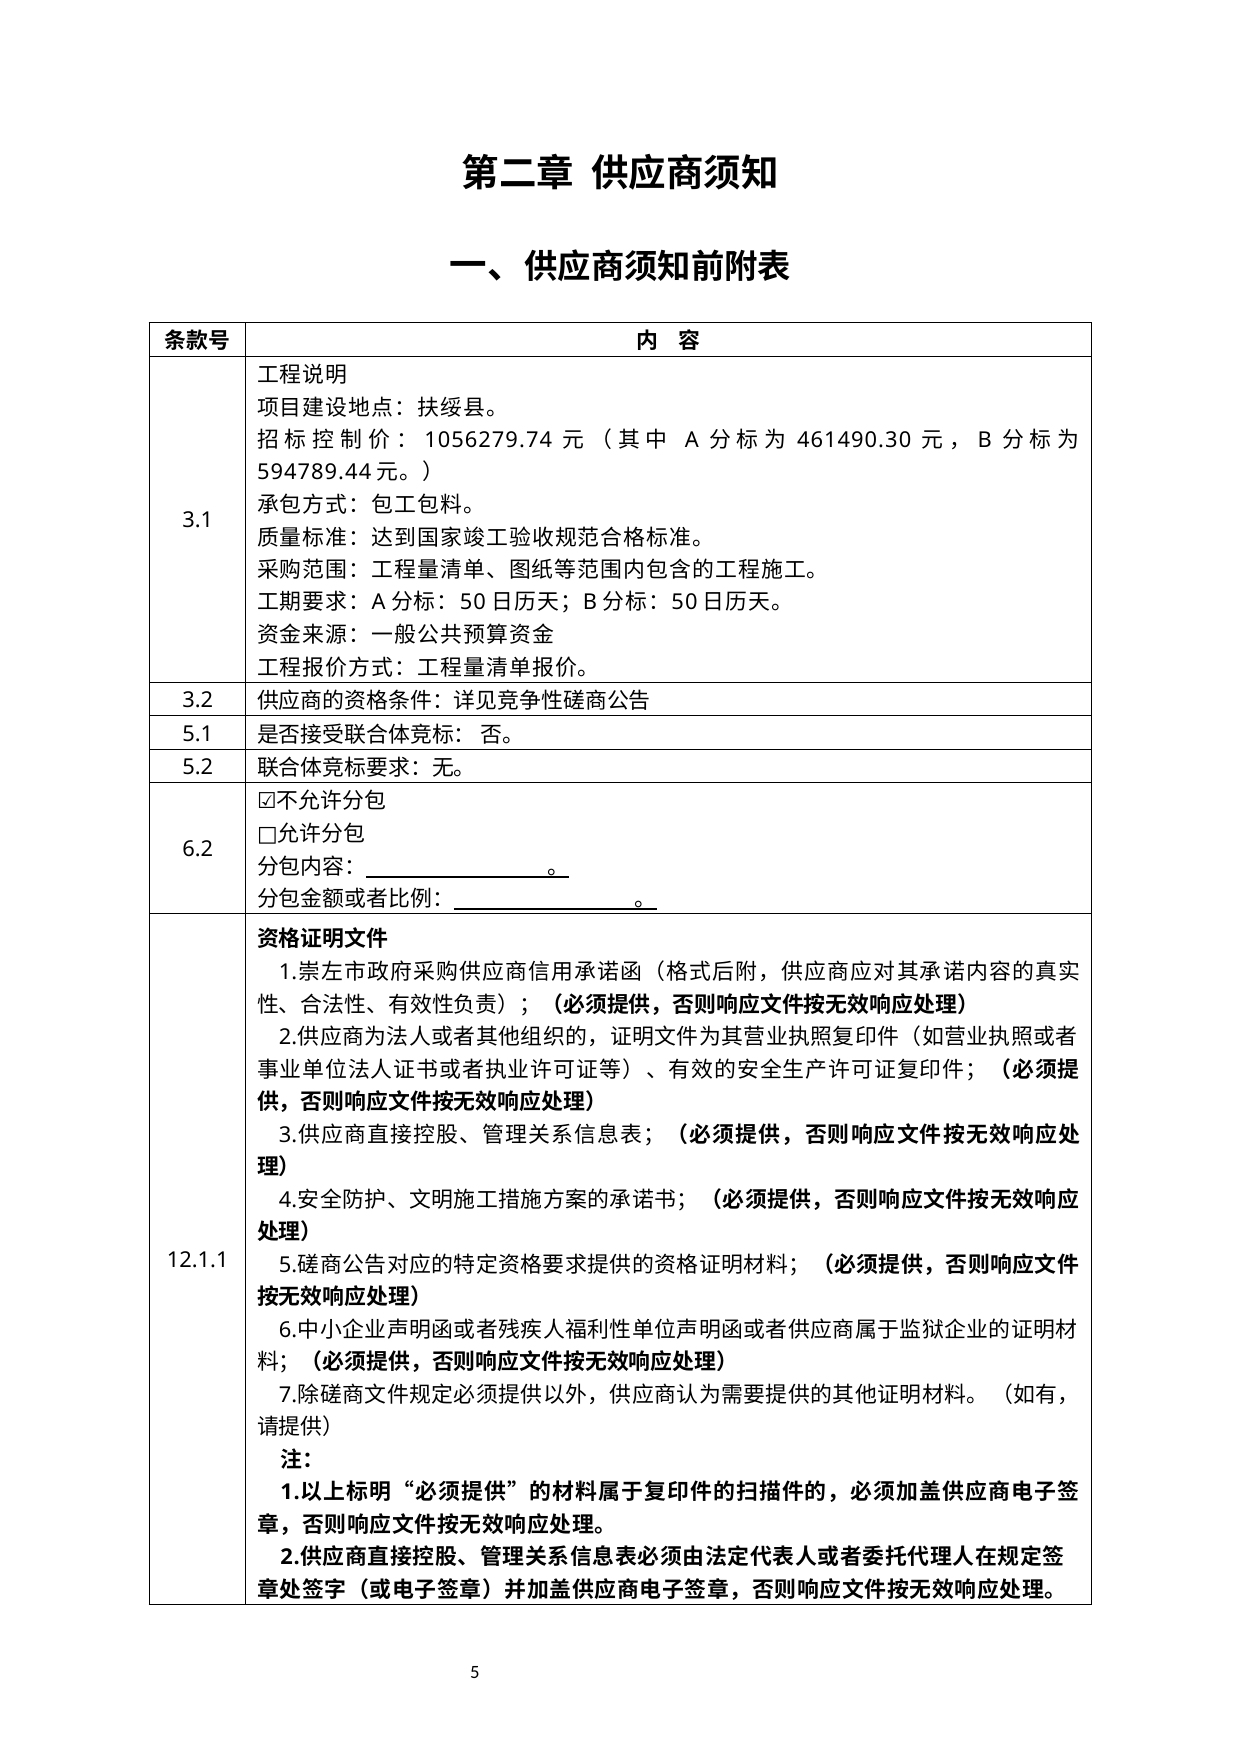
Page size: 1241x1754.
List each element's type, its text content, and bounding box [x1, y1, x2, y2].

table_header 内 容 [246, 323, 1091, 356]
table_header 条款号 [150, 323, 245, 356]
table_cell 供应商的资格条件：详见竞争性磋商公告 [246, 683, 1091, 715]
table_cell 是否接受联合体竞标： 否。 [246, 716, 1091, 749]
table_cell 12.1.1 [150, 914, 245, 1604]
subtitle 第二章 供应商须知 [118, 138, 1122, 203]
table_cell 联合体竞标要求：无。 [246, 750, 1091, 782]
table_cell 工程说明 项目建设地点：扶绥县。 招标控制价：1056279.74元（其中 A分标为461490.30元，B分标为594789.44元。） 承包方式：包工包料。 质量标准：达到国家竣工验收规范合格标准。 采购范围：工程量清单、图纸等范围内包含的工程施工。 工期要求：A分标：50日历天；B分标：50日历天。 资金来源：一般公共预算资金 工程报价方式：工程量清单报价。 [246, 357, 1091, 682]
table_cell 5.1 [150, 716, 245, 749]
table_cell ☑不允许分包 □允许分包 分包内容： 。 分包金额或者比例： 。 [246, 783, 1091, 913]
table_cell 资格证明文件 1.崇左市政府采购供应商信用承诺函（格式后附，供应商应对其承诺内容的真实性、合法性、有效性负责）；（必须提供，否则响应文件按无效响应处理） 2.供应商为法人或者其他组织的，证明文件为其营业执照复印件（如营业执照或者事业单位法人证书或者执业许可证等）、有效的安全生产许可证复印件；（必须提供，否则响应文件按无效响应处理） 3.供应商直接控股、管理关系信息表；（必须提供，否则响应文件按无效响应处理） 4.安全防护、文明施工措施方案的承诺书；（必须提供，否则响应文件按无效响应处理） 5.磋商公告对应的特定资格要求提供的资格证明材料；（必须提供，否则响应文件按无效响应处理） 6.中小企业声明函或者残疾人福利性单位声明函或者供应商属于监狱企业的证明材料；（必须提供，否则响应文件按无效响应处理） 7.除磋商文件规定必须提供以外，供应商认为需要提供的其他证明材料。（如有，请提供） 注： 1.以上标明“必须提供”的材料属于复印件的扫描件的，必须加盖供应商电子签章，否则响应文件按无效响应处理。 2.供应商直接控股、管理关系信息表必须由法定代表人或者委托代理人在规定签章处签字（或电子签章）并加盖供应商电子签章，否则响应文件按无效响应处理。 [246, 914, 1091, 1604]
table_cell 6.2 [150, 783, 245, 913]
table_cell 3.1 [150, 357, 245, 682]
table_cell 5.2 [150, 750, 245, 782]
subtitle 一、供应商须知前附表 [118, 230, 1122, 295]
table_cell 3.2 [150, 683, 245, 715]
